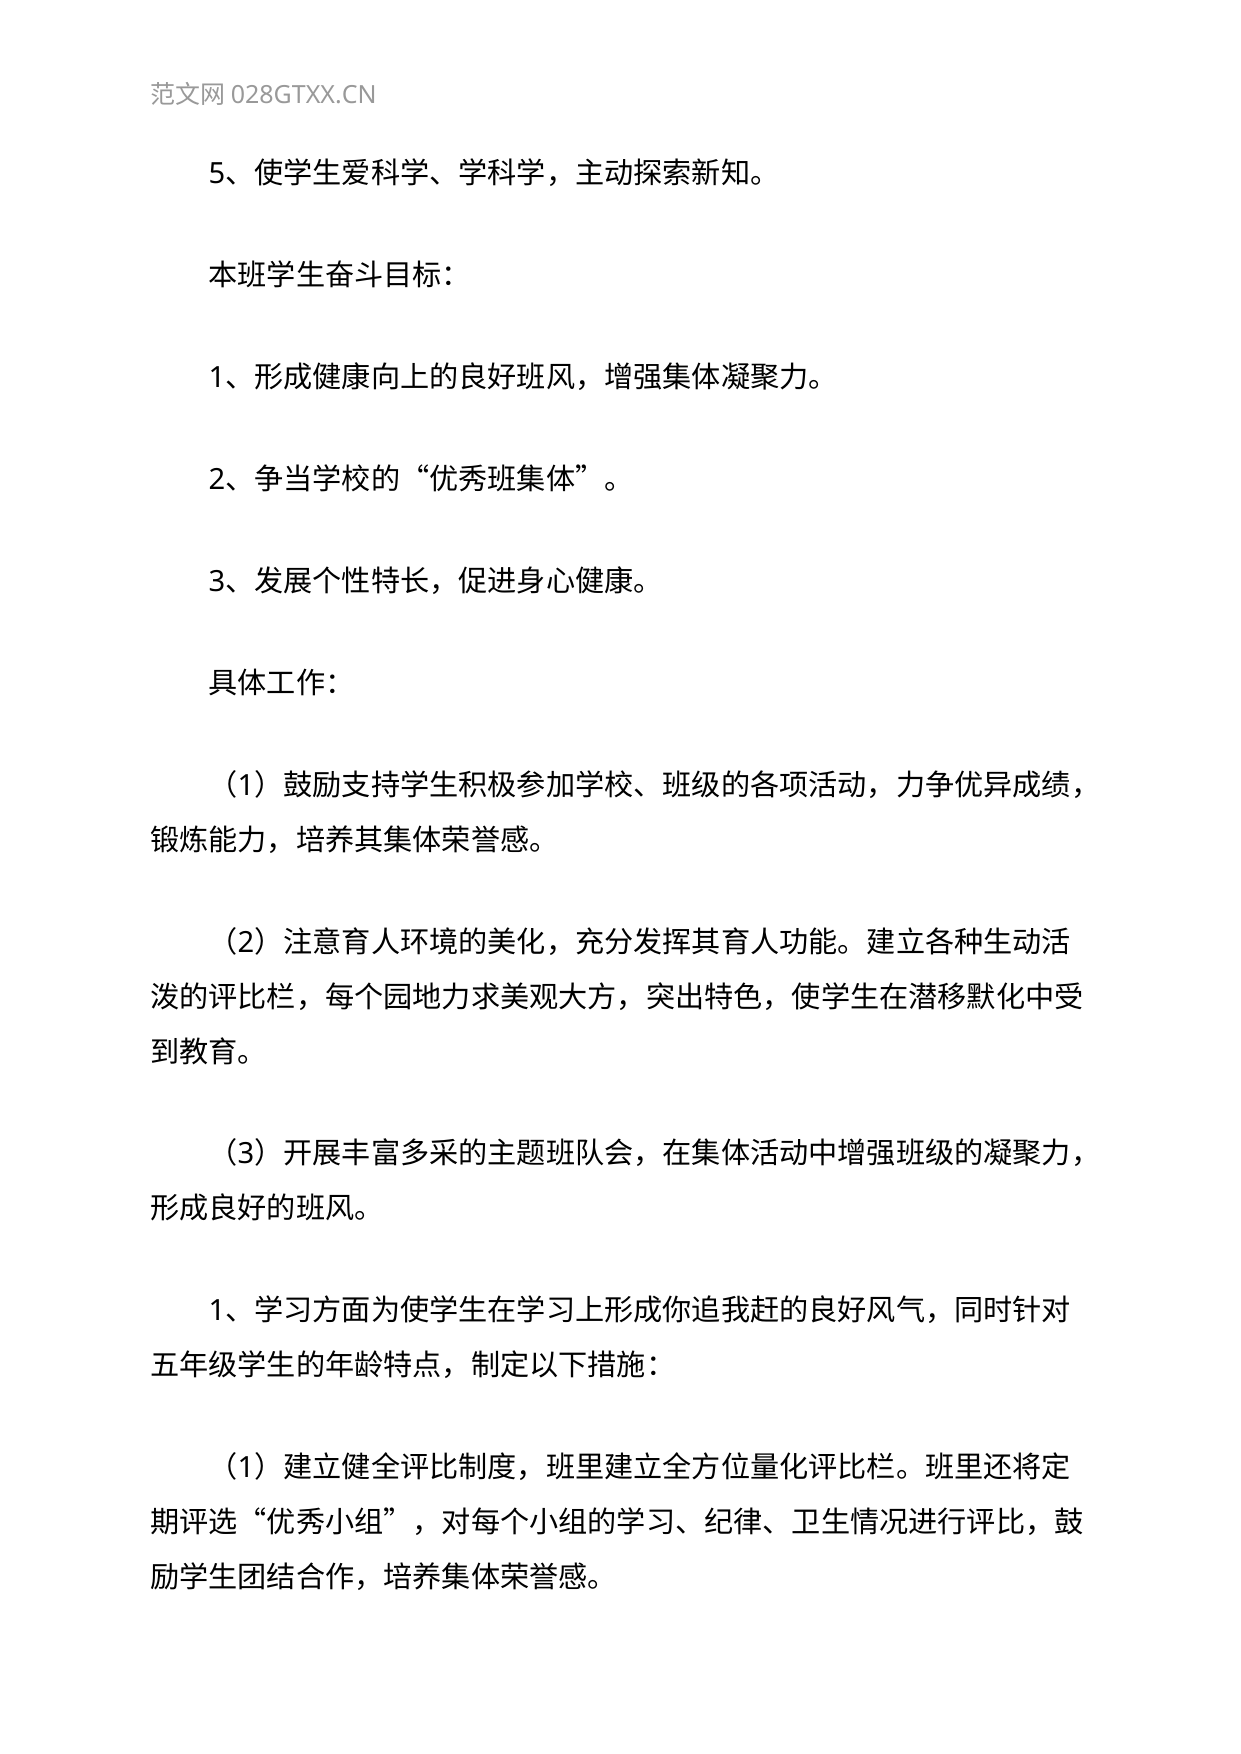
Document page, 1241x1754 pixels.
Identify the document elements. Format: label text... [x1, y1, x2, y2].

text 1、学习方面为使学生在学习上形成你追我赶的良好风气，同时针对五年级学生的年龄特点，制定以下措施： [150, 1287, 1090, 1384]
text 1、形成健康向上的良好班风，增强集体凝聚力。 [150, 354, 1090, 396]
text （1）鼓励支持学生积极参加学校、班级的各项活动，力争优异成绩，锻炼能力，培养其集体荣誉感。 [150, 761, 1090, 859]
text 具体工作： [150, 660, 1090, 702]
text 3、发展个性特长，促进身心健康。 [150, 558, 1090, 600]
text （2）注意育人环境的美化，充分发挥其育人功能。建立各种生动活泼的评比栏，每个园地力求美观大方，突出特色，使学生在潜移默化中受到教育。 [150, 918, 1090, 1070]
text （3）开展丰富多采的主题班队会，在集体活动中增强班级的凝聚力，形成良好的班风。 [150, 1130, 1090, 1227]
text （1）建立健全评比制度，班里建立全方位量化评比栏。班里还将定期评选“优秀小组”，对每个小组的学习、纪律、卫生情况进行评比，鼓励学生团结合作，培养集体荣誉感。 [150, 1443, 1090, 1596]
text 本班学生奋斗目标： [150, 252, 1090, 294]
text 5、使学生爱科学、学科学，主动探索新知。 [150, 150, 1090, 192]
text 2、争当学校的“优秀班集体”。 [150, 456, 1090, 498]
